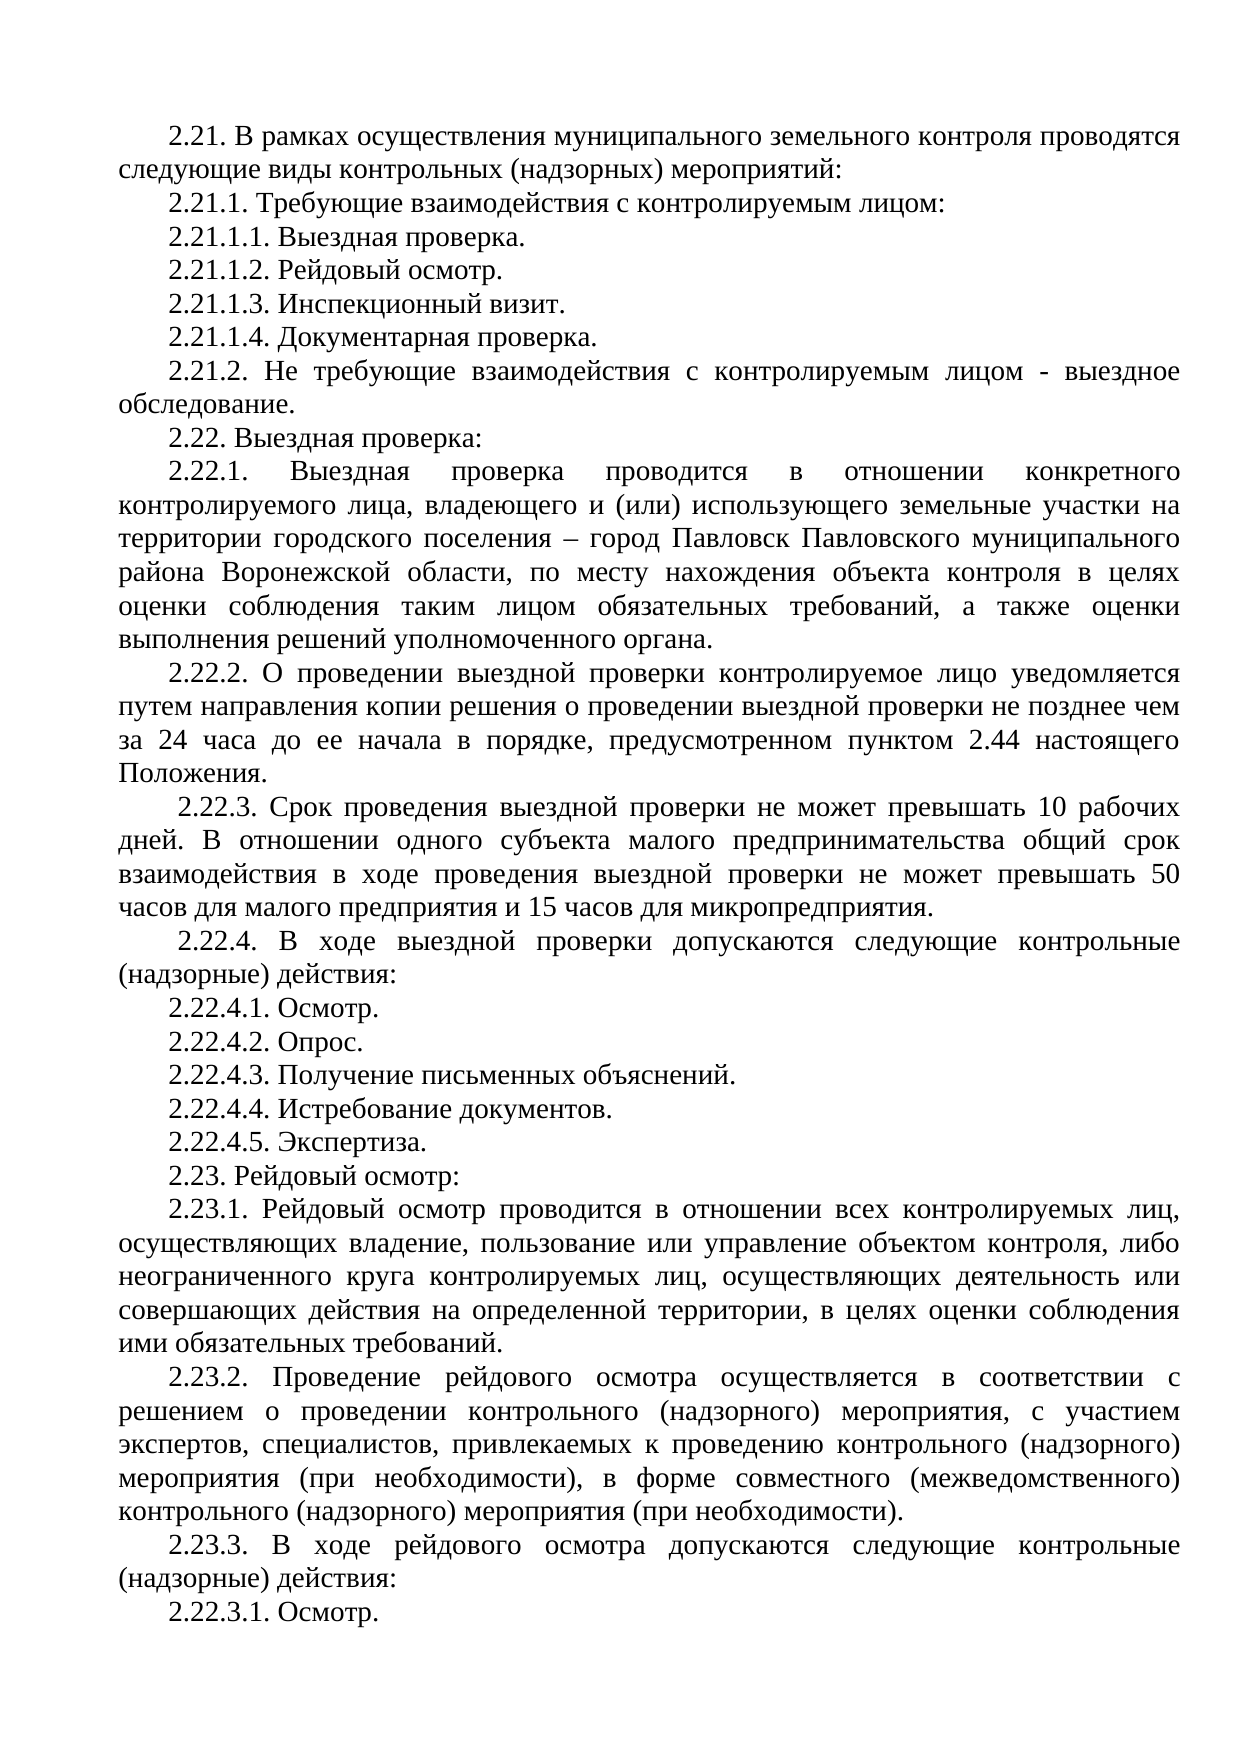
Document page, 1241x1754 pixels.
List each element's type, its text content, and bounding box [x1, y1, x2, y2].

text 2.22.4.4. Истребование документов. [118, 1091, 1181, 1124]
text 2.22.4.5. Экспертиза. [118, 1124, 1181, 1158]
text 2.21.1. Требующие взаимодействия с контролируемым лицом: [118, 185, 1181, 219]
text 2.21.1.3. Инспекционный визит. [118, 286, 1181, 319]
text 2.23.1. Рейдовый осмотр проводится в отношении всех контролируемых лиц, осуществляющих владение, пользование или управление объектом контроля, либо неограниченного круга контролируемых лиц, осуществляющих деятельность или совершающих действия на определенной территории, в целях оценки соблюдения ими обязательных требований. [118, 1191, 1181, 1359]
text 2.22.4. В ходе выездной проверки допускаются следующие контрольные (надзорные) действия: [118, 923, 1181, 990]
text 2.21.1.2. Рейдовый осмотр. [118, 252, 1181, 286]
text 2.22.3. Срок проведения выездной проверки не может превышать 10 рабочих дней. В отношении одного субъекта малого предпринимательства общий срок взаимодействия в ходе проведения выездной проверки не может превышать 50 часов для малого предприятия и 15 часов для микропредприятия. [118, 789, 1181, 923]
text 2.23.3. В ходе рейдового осмотра допускаются следующие контрольные (надзорные) действия: [118, 1527, 1181, 1594]
text 2.22.2. О проведении выездной проверки контролируемое лицо уведомляется путем направления копии решения о проведении выездной проверки не позднее чем за 24 часа до ее начала в порядке, предусмотренном пунктом 2.44 настоящего Положения. [118, 655, 1181, 789]
text 2.22. Выездная проверка: [118, 420, 1181, 453]
text 2.22.4.2. Опрос. [118, 1024, 1181, 1057]
text 2.23. Рейдовый осмотр: [118, 1158, 1181, 1191]
text 2.22.3.1. Осмотр. [118, 1594, 1181, 1627]
text 2.21.1.1. Выездная проверка. [118, 219, 1181, 252]
text 2.21.2. Не требующие взаимодействия с контролируемым лицом - выездное обследование. [118, 353, 1181, 420]
text 2.22.4.3. Получение письменных объяснений. [118, 1057, 1181, 1091]
text 2.21. В рамках осуществления муниципального земельного контроля проводятся следующие виды контрольных (надзорных) мероприятий: [118, 118, 1181, 185]
text 2.22.4.1. Осмотр. [118, 990, 1181, 1024]
text 2.22.1. Выездная проверка проводится в отношении конкретного контролируемого лица, владеющего и (или) использующего земельные участки на территории городского поселения – город Павловск Павловского муниципального района Воронежской области, по месту нахождения объекта контроля в целях оценки соблюдения таким лицом обязательных требований, а также оценки выполнения решений уполномоченного органа. [118, 453, 1181, 655]
text 2.21.1.4. Документарная проверка. [118, 319, 1181, 353]
text 2.23.2. Проведение рейдового осмотра осуществляется в соответствии с решением о проведении контрольного (надзорного) мероприятия, с участием экспертов, специалистов, привлекаемых к проведению контрольного (надзорного) мероприятия (при необходимости), в форме совместного (межведомственного) контрольного (надзорного) мероприятия (при необходимости). [118, 1359, 1181, 1527]
